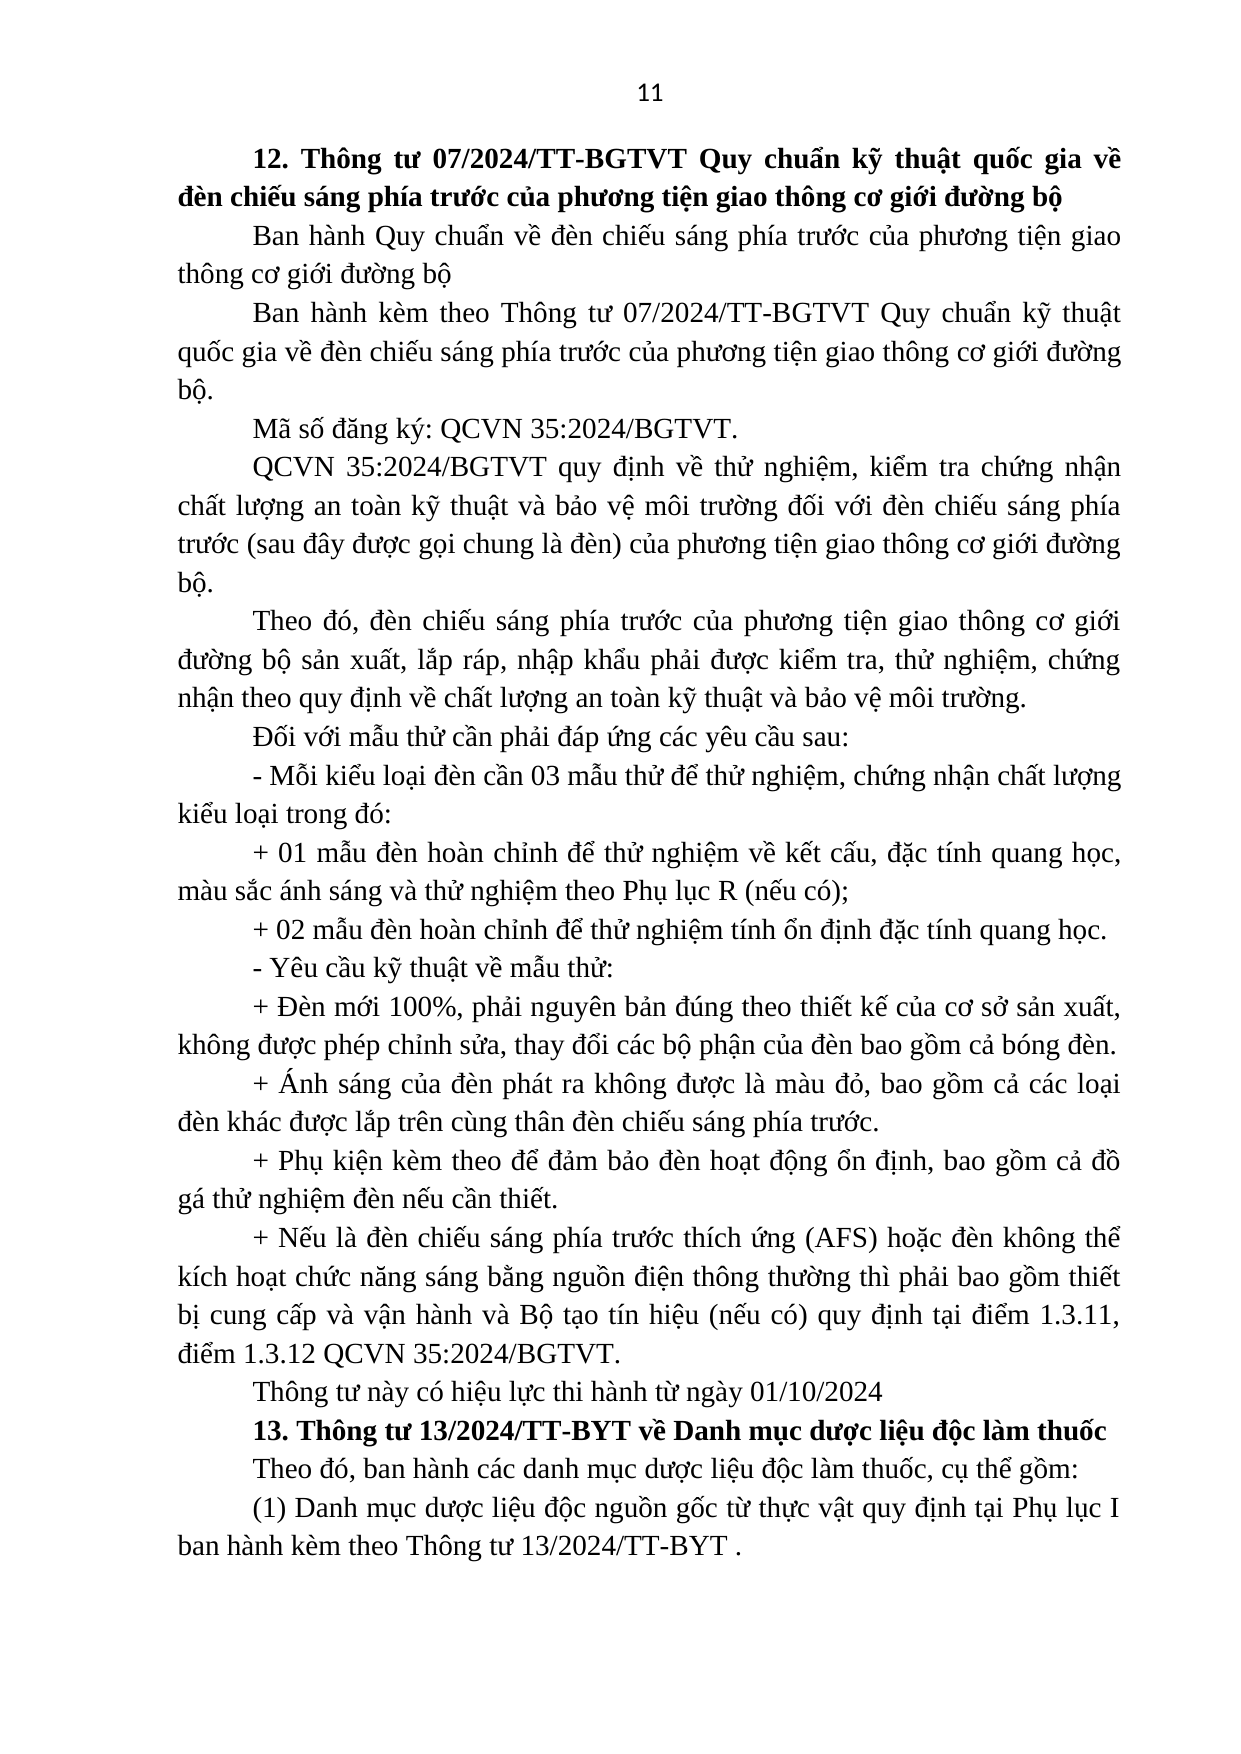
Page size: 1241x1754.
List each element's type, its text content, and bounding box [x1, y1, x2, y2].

text + 01 mẫu đèn hoàn chỉnh để thử nghiệm về kết cấu, đặc tính quang học, màu sắc ánh sáng và thử nghiệm theo Phụ lục R (nếu có); [177, 835, 1122, 907]
text Mã số đăng ký: QCVN 35:2024/BGTVT. [177, 411, 1122, 444]
text + 02 mẫu đèn hoàn chỉnh để thử nghiệm tính ổn định đặc tính quang học. [177, 912, 1122, 945]
text Thông tư này có hiệu lực thi hành từ ngày 01/10/2024 [177, 1374, 1122, 1408]
text Ban hành kèm theo Thông tư 07/2024/TT-BGTVT Quy chuẩn kỹ thuật quốc gia về đèn chiếu sáng phía trước của phương tiện giao thông cơ giới đường bộ. [177, 295, 1122, 406]
text Theo đó, đèn chiếu sáng phía trước của phương tiện giao thông cơ giới đường bộ sản xuất, lắp ráp, nhập khẩu phải được kiểm tra, thử nghiệm, chứng nhận theo quy định về chất lượng an toàn kỹ thuật và bảo vệ môi trường. [177, 603, 1122, 714]
text 12. Thông tư 07/2024/TT-BGTVT Quy chuẩn kỹ thuật quốc gia về đèn chiếu sáng phía trước của phương tiện giao thông cơ giới đường bộ [177, 141, 1122, 213]
text Đối với mẫu thử cần phải đáp ứng các yêu cầu sau: [177, 719, 1122, 753]
text Ban hành Quy chuẩn về đèn chiếu sáng phía trước của phương tiện giao thông cơ giới đường bộ [177, 218, 1122, 290]
text - Yêu cầu kỹ thuật về mẫu thử: [177, 950, 1122, 984]
text + Nếu là đèn chiếu sáng phía trước thích ứng (AFS) hoặc đèn không thể kích hoạt chức năng sáng bằng nguồn điện thông thường thì phải bao gồm thiết bị cung cấp và vận hành và Bộ tạo tín hiệu (nếu có) quy định tại điểm 1.3.11, điểm 1.3.12 QCVN 35:2024/BGTVT. [177, 1220, 1122, 1369]
text + Ánh sáng của đèn phát ra không được là màu đỏ, bao gồm cả các loại đèn khác được lắp trên cùng thân đèn chiếu sáng phía trước. [177, 1066, 1122, 1138]
text Theo đó, ban hành các danh mục dược liệu độc làm thuốc, cụ thể gồm: [177, 1451, 1122, 1485]
text + Phụ kiện kèm theo để đảm bảo đèn hoạt động ổn định, bao gồm cả đồ gá thử nghiệm đèn nếu cần thiết. [177, 1143, 1122, 1215]
text (1) Danh mục dược liệu độc nguồn gốc từ thực vật quy định tại Phụ lục I ban hành kèm theo Thông tư 13/2024/TT-BYT . [177, 1490, 1122, 1562]
text 13. Thông tư 13/2024/TT-BYT về Danh mục dược liệu độc làm thuốc [177, 1413, 1122, 1446]
text QCVN 35:2024/BGTVT quy định về thử nghiệm, kiểm tra chứng nhận chất lượng an toàn kỹ thuật và bảo vệ môi trường đối với đèn chiếu sáng phía trước (sau đây được gọi chung là đèn) của phương tiện giao thông cơ giới đường bộ. [177, 449, 1122, 598]
text + Đèn mới 100%, phải nguyên bản đúng theo thiết kế của cơ sở sản xuất, không được phép chỉnh sửa, thay đổi các bộ phận của đèn bao gồm cả bóng đèn. [177, 989, 1122, 1061]
text - Mỗi kiểu loại đèn cần 03 mẫu thử để thử nghiệm, chứng nhận chất lượng kiểu loại trong đó: [177, 758, 1122, 830]
